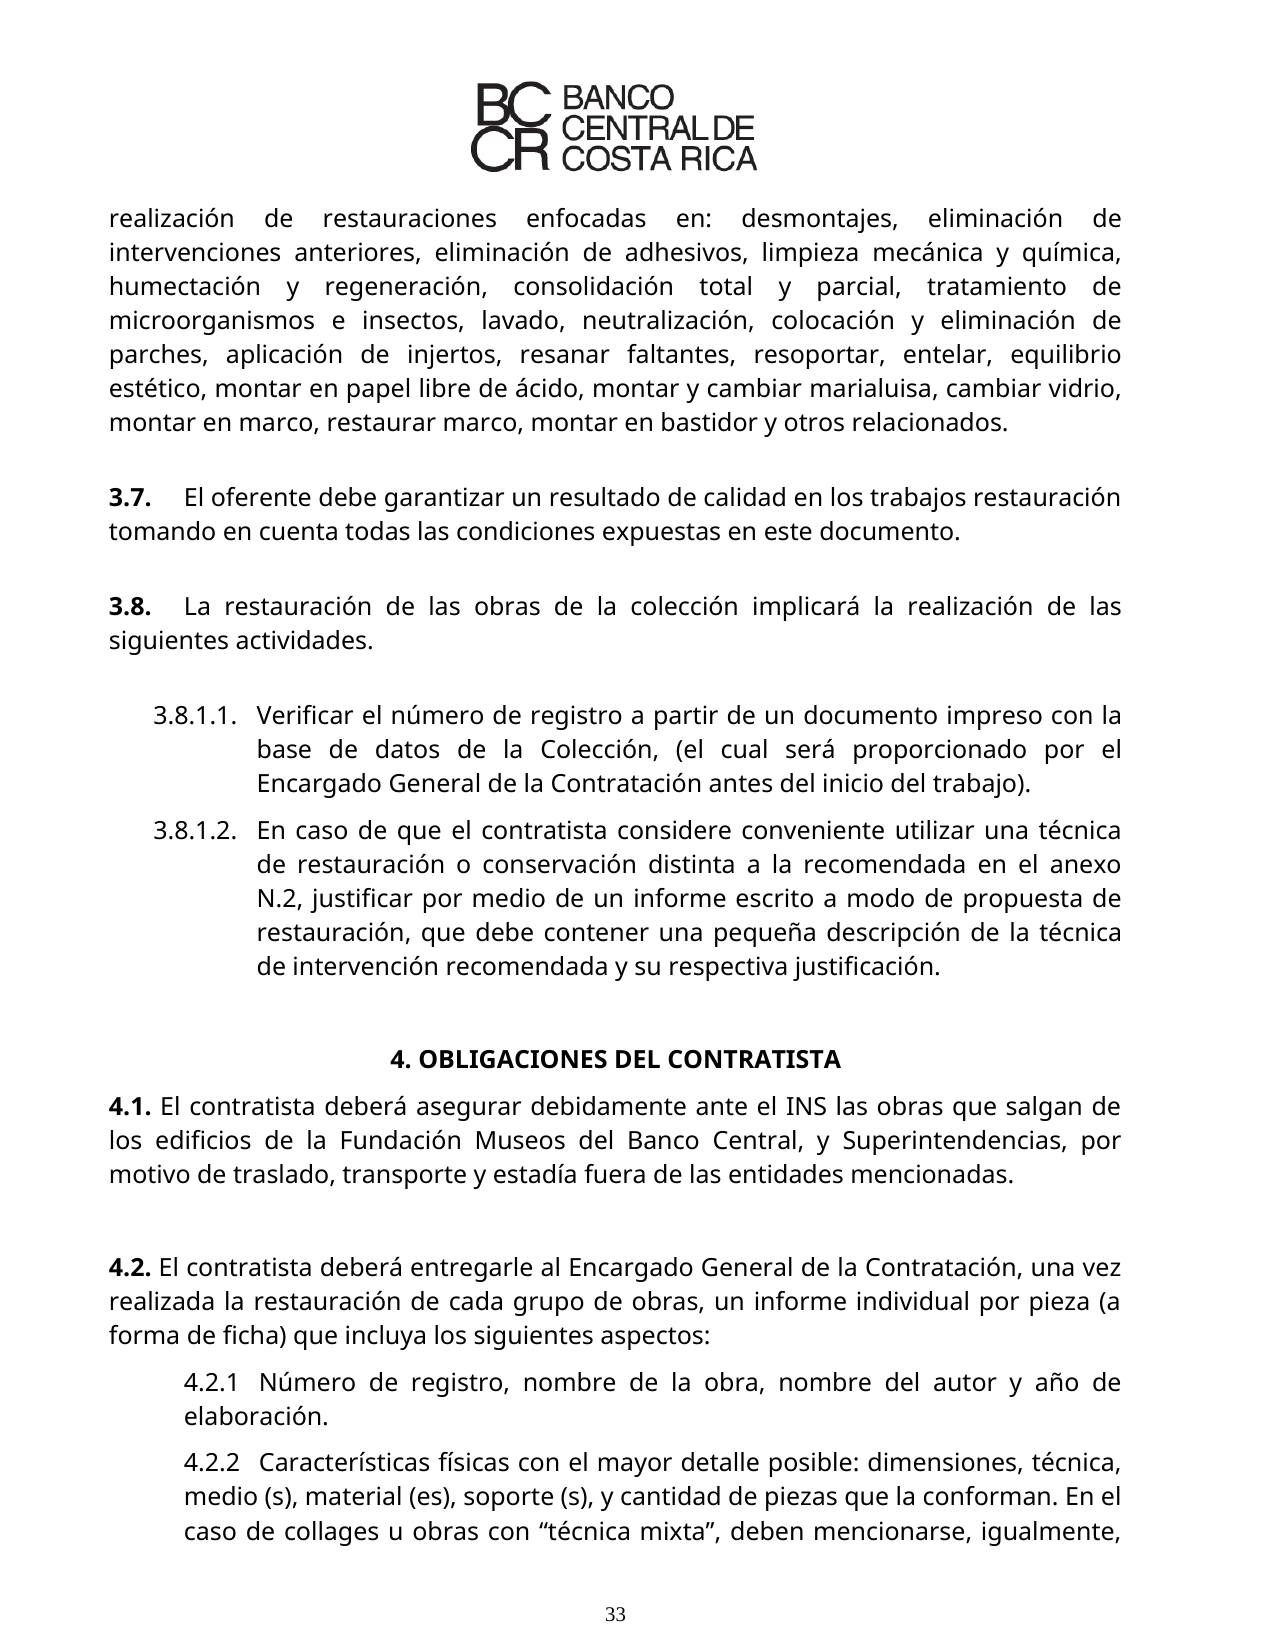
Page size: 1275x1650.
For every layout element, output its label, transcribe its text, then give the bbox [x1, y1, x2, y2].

list La restauración de las obras de la colección implicará la realización de las siguientes actividades. [109, 589, 1123, 657]
text 4. OBLIGACIONES DEL CONTRATISTA [109, 1042, 1123, 1076]
list El oferente debe garantizar un resultado de calidad en los trabajos restauración tomando en cuenta todas las condiciones expuestas en este documento. [109, 480, 1123, 548]
list Verificar el número de registro a partir de un documento impreso con la base de datos de la Colección, (el cual será proporcionado por el Encargado General de la Contratación antes del inicio del trabajo). [153, 698, 1123, 800]
picture [452, 75, 779, 177]
text 4.2. El contratista deberá entregarle al Encargado General de la Contratación, una vez realizada la restauración de cada grupo de obras, un informe individual por pieza (a forma de ficha) que incluya los siguientes aspectos: [109, 1250, 1123, 1352]
text 4.2.1 Número de registro, nombre de la obra, nombre del autor y año de elaboración. [184, 1364, 1123, 1432]
text 4.1. El contratista deberá asegurar debidamente ante el INS las obras que salgan de los edificios de la Fundación Museos del Banco Central, y Superintendencias, por motivo de traslado, transporte y estadía fuera de las entidades mencionadas. [109, 1088, 1123, 1191]
list En caso de que el contratista considere conveniente utilizar una técnica de restauración o conservación distinta a la recomendada en el anexo N.2, justificar por medio de un informe escrito a modo de propuesta de restauración, que debe contener una pequeña descripción de la técnica de intervención recomendada y su respectiva justificación. [153, 812, 1123, 983]
